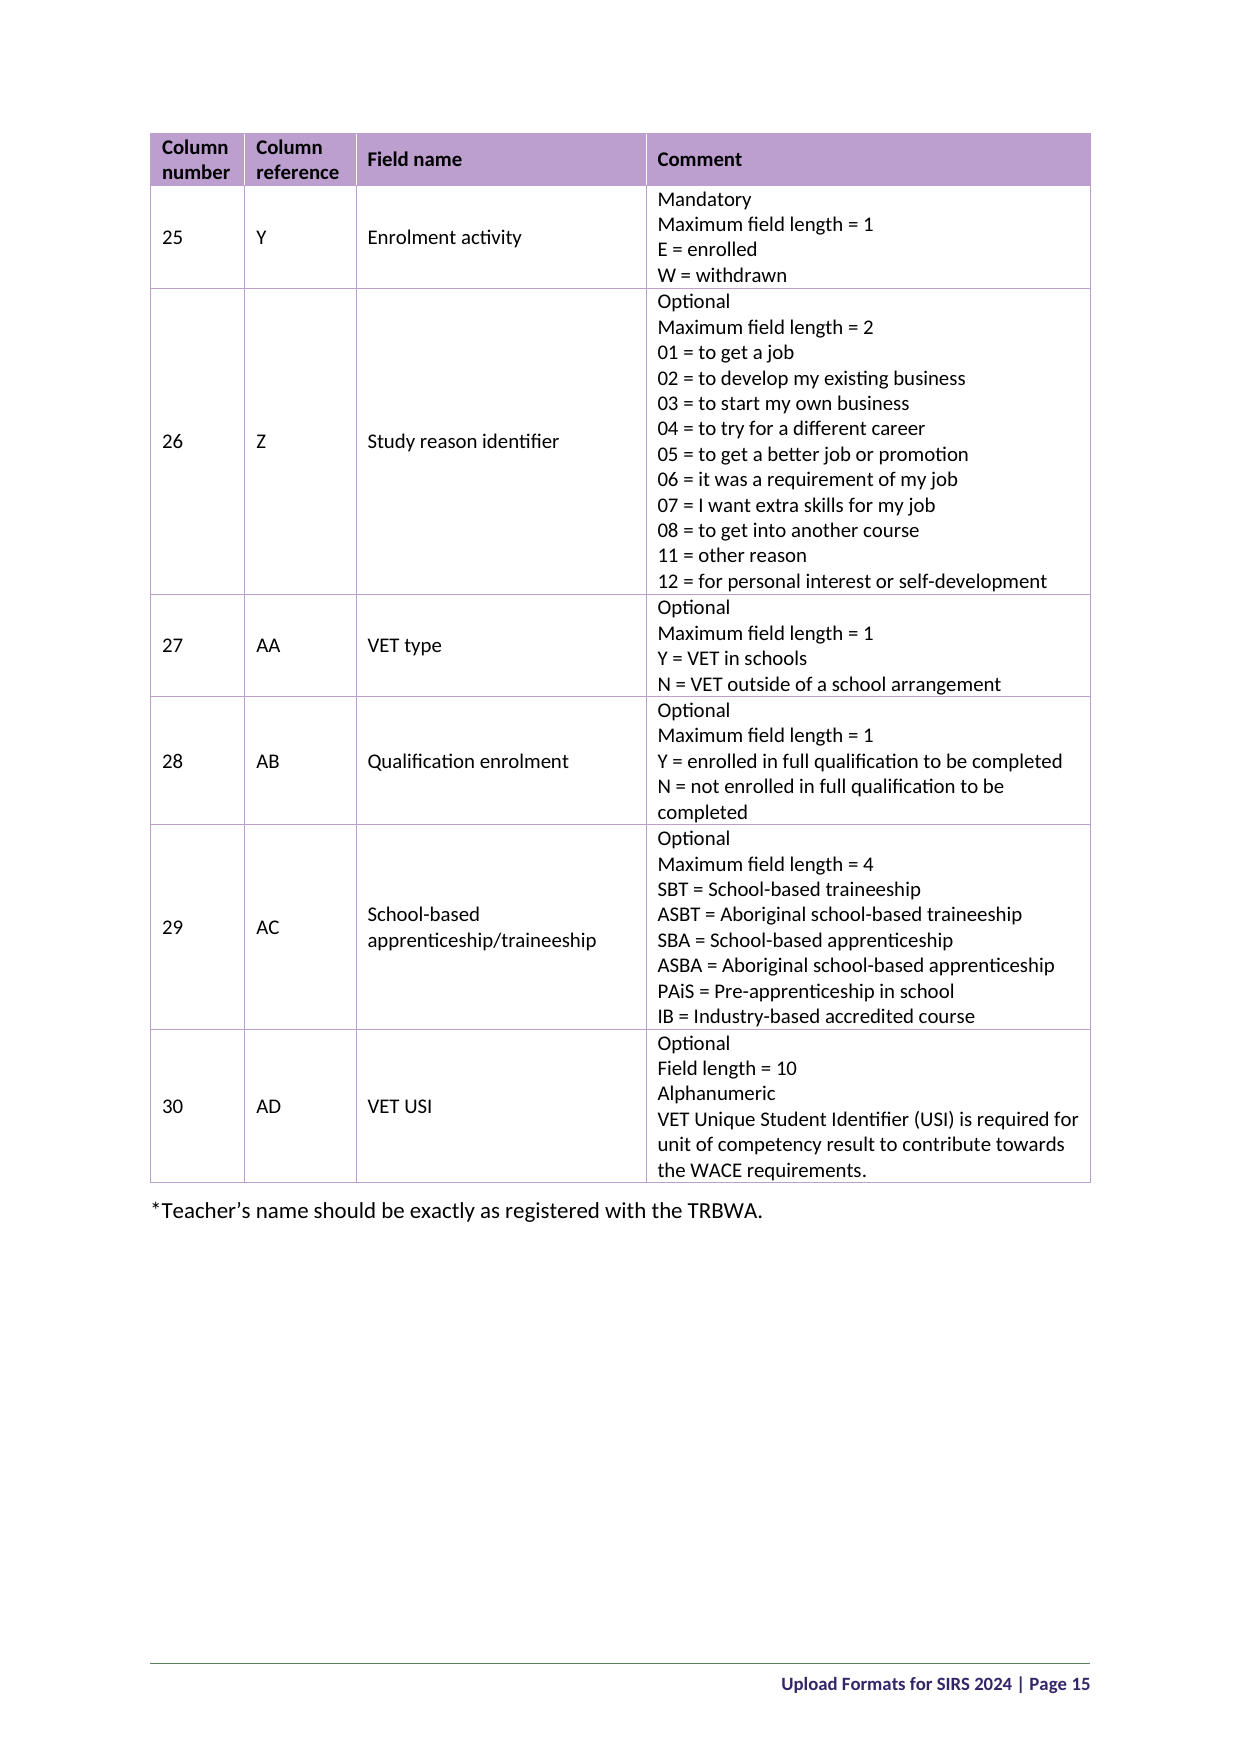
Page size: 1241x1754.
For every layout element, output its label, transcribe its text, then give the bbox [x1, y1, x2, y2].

table_cell School-based apprenticeship/traineeship [357, 825, 646, 1029]
table_cell Mandatory Maximum field length = 1 E = enrolled W = withdrawn [647, 186, 1090, 287]
table_cell 30 [151, 1030, 244, 1182]
table_header Column reference [245, 134, 356, 185]
table_cell Optional Field length = 10 Alphanumeric VET Unique Student Identifier (USI) is required for unit of competency result to contribute towards the WACE requirements. [647, 1030, 1090, 1182]
table_cell 25 [151, 186, 244, 287]
table_cell AA [245, 595, 356, 696]
table_cell VET USI [357, 1030, 646, 1182]
table_cell Optional Maximum field length = 1 Y = enrolled in full qualification to be completed N = not enrolled in full qualification to be completed [647, 697, 1090, 824]
table_cell Enrolment activity [357, 186, 646, 287]
table_cell Optional Maximum field length = 2 01 = to get a job 02 = to develop my existing business 03 = to start my own business 04 = to try for a different career 05 = to get a better job or promotion 06 = it was a requirement of my job 07 = I want extra skills for my job 08 = to get into another course 11 = other reason 12 = for personal interest or self-development [647, 289, 1090, 593]
table_cell 26 [151, 289, 244, 593]
table_cell Qualification enrolment [357, 697, 646, 824]
table_header Comment [647, 134, 1090, 185]
text *Teacher’s name should be exactly as registered with the TRBWA. [150, 1196, 1090, 1224]
table_cell 29 [151, 825, 244, 1029]
table_cell Y [245, 186, 356, 287]
table_header Column number [151, 134, 244, 185]
table_cell AB [245, 697, 356, 824]
table_cell VET type [357, 595, 646, 696]
table_cell 28 [151, 697, 244, 824]
table_cell Optional Maximum field length = 4 SBT = School-based traineeship ASBT = Aboriginal school-based traineeship SBA = School-based apprenticeship ASBA = Aboriginal school-based apprenticeship PAiS = Pre-apprenticeship in school IB = Industry-based accredited course [647, 825, 1090, 1029]
table_cell 27 [151, 595, 244, 696]
table_cell AC [245, 825, 356, 1029]
table_cell Optional Maximum field length = 1 Y = VET in schools N = VET outside of a school arrangement [647, 595, 1090, 696]
table_cell Study reason identifier [357, 289, 646, 593]
table_cell Z [245, 289, 356, 593]
table_header Field name [357, 134, 646, 185]
table_cell AD [245, 1030, 356, 1182]
